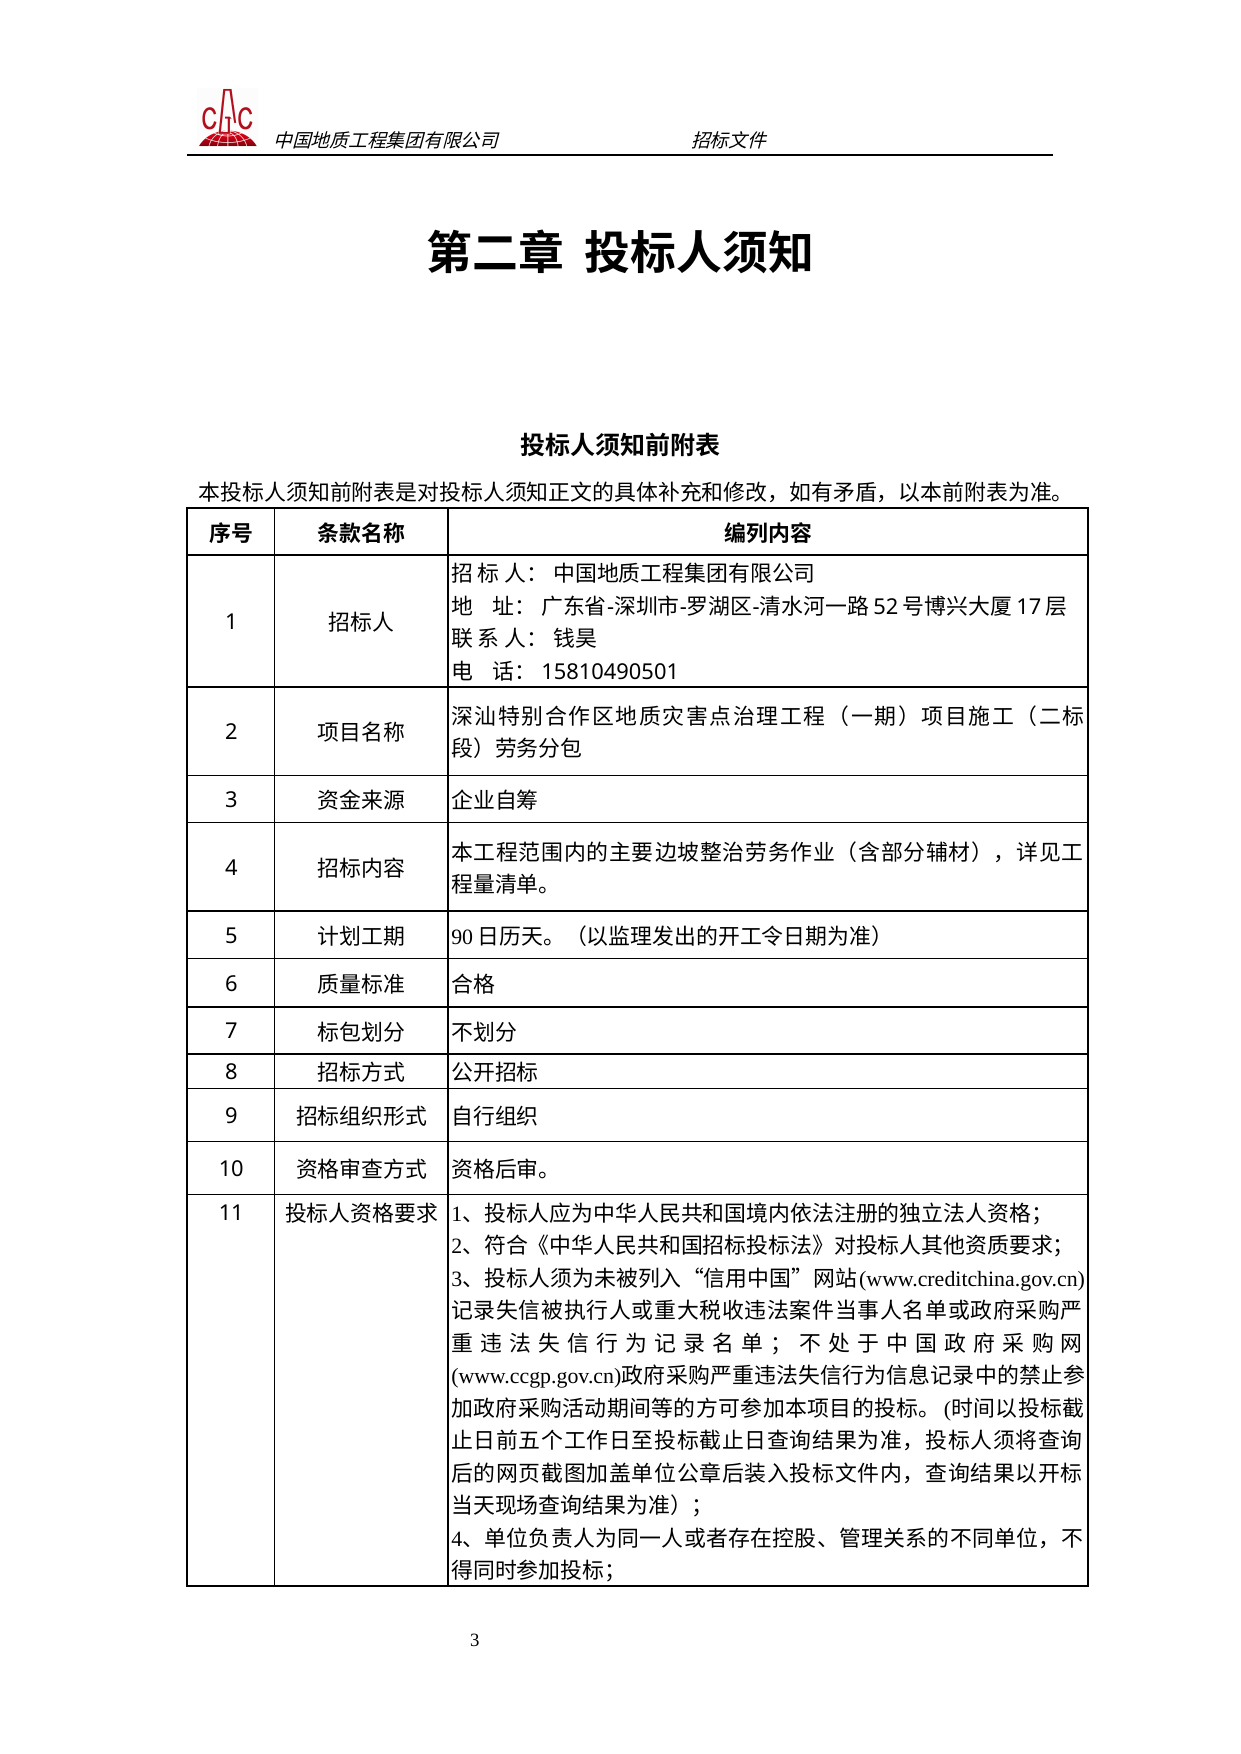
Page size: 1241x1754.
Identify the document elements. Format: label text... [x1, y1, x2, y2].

table_cell 11 [188, 1195, 274, 1585]
table_cell 9 [188, 1089, 274, 1141]
table_cell 质量标准 [275, 959, 447, 1006]
table_cell 深汕特别合作区地质灾害点治理工程（一期）项目施工（二标段）劳务分包 [449, 688, 1087, 774]
table_cell 招标人 [275, 556, 447, 686]
table_cell 招标内容 [275, 823, 447, 910]
table_cell 项目名称 [275, 688, 447, 774]
table_header 条款名称 [275, 509, 447, 554]
table_cell 自行组织 [449, 1089, 1087, 1141]
picture [197, 88, 259, 147]
table_cell 投标人资格要求 [275, 1195, 447, 1585]
table_cell 合格 [449, 959, 1087, 1006]
table_cell 企业自筹 [449, 776, 1087, 822]
table_cell 标包划分 [275, 1008, 447, 1053]
table_cell 不划分 [449, 1008, 1087, 1053]
table_cell 计划工期 [275, 912, 447, 958]
table_cell 资格后审。 [449, 1142, 1087, 1194]
table_cell 3 [188, 776, 274, 822]
table_cell 1 [188, 556, 274, 686]
table_cell 90日历天。（以监理发出的开工令日期为准） [449, 912, 1087, 958]
table_cell 本工程范围内的主要边坡整治劳务作业（含部分辅材），详见工程量清单。 [449, 823, 1087, 910]
table_cell 资格审查方式 [275, 1142, 447, 1194]
table_cell 招标组织形式 [275, 1089, 447, 1141]
subtitle 第二章 投标人须知 [187, 200, 1053, 298]
table_cell 招标方式 [275, 1055, 447, 1087]
table_cell 10 [188, 1142, 274, 1194]
table_cell 资金来源 [275, 776, 447, 822]
text 本投标人须知前附表是对投标人须知正文的具体补充和修改，如有矛盾，以本前附表为准。 [187, 474, 1053, 507]
table_cell 8 [188, 1055, 274, 1087]
table_cell 7 [188, 1008, 274, 1053]
table_cell 公开招标 [449, 1055, 1087, 1087]
table_cell 5 [188, 912, 274, 958]
table_cell 4 [188, 823, 274, 910]
table_cell 2 [188, 688, 274, 774]
table_header 序号 [188, 509, 274, 554]
table_cell 6 [188, 959, 274, 1006]
subtitle 投标人须知前附表 [187, 426, 1053, 462]
table_cell 招 标 人： 中国地质工程集团有限公司 地 址： 广东省-深圳市-罗湖区-清水河一路52号博兴大厦17层 联 系 人： 钱昊 电 话： 15810490501 [449, 556, 1087, 686]
table_header 编列内容 [449, 509, 1087, 554]
